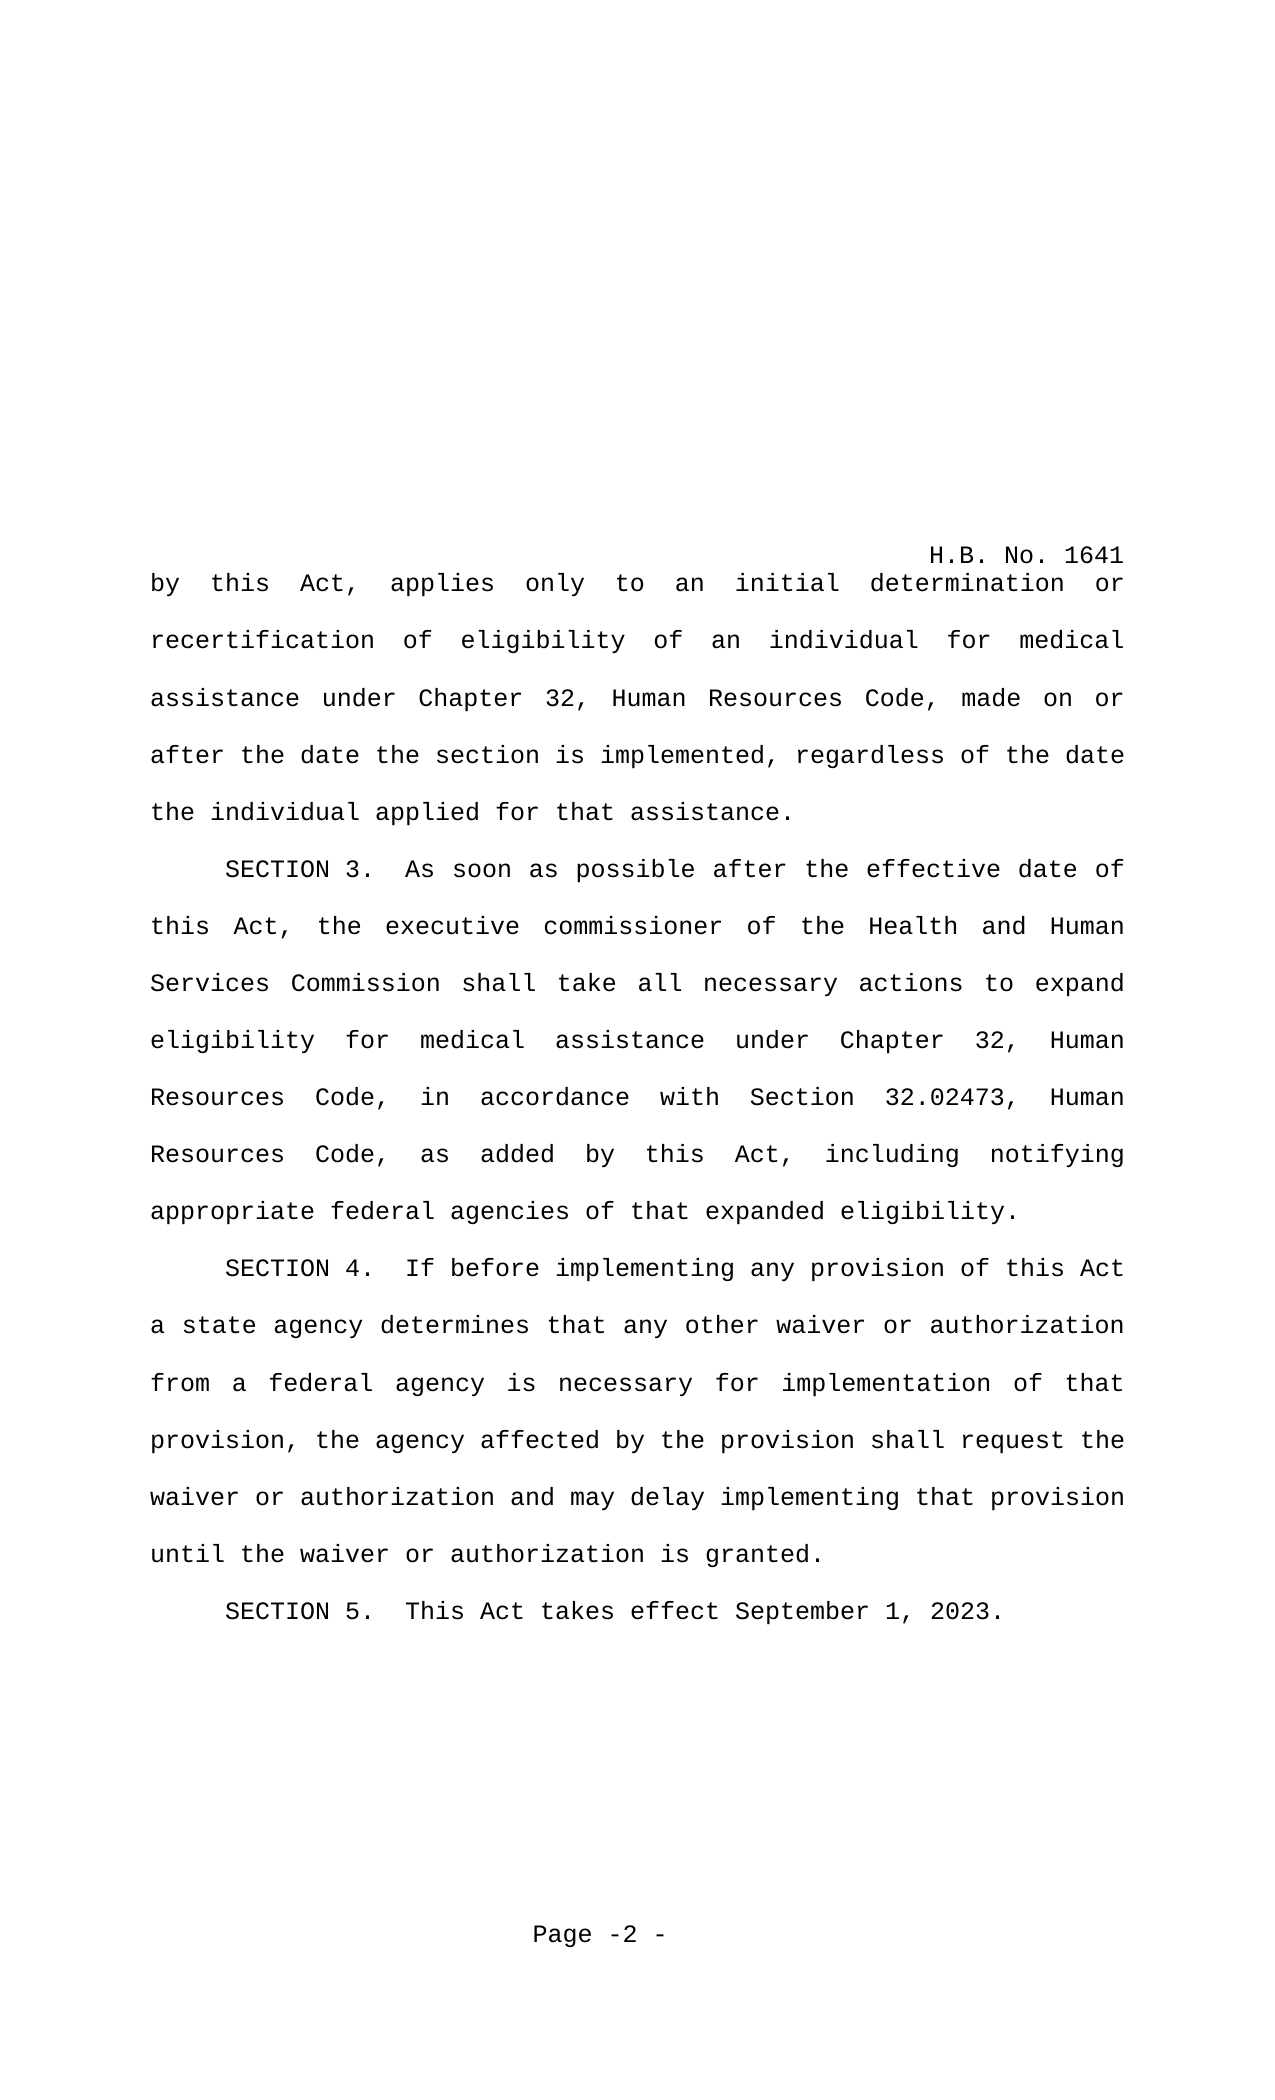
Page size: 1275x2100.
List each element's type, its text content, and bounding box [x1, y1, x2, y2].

text SECTION 3. As soon as possible after the effective date of this Act, the executive commissioner of the Health and Human Services Commission shall take all necessary actions to expand eligibility for medical assistance under Chapter 32, Human Resources Code, in accordance with Section 32.02473, Human Resources Code, as added by this Act, including notifying appropriate federal agencies of that expanded eligibility. [150, 856, 1125, 1227]
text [150, 571, 1125, 828]
text SECTION 5. This Act takes effect September 1, 2023. [150, 1598, 1125, 1627]
text SECTION 4. If before implementing any provision of this Act a state agency determines that any other waiver or authorization from a federal agency is necessary for implementation of that provision, the agency affected by the provision shall request the waiver or authorization and may delay implementing that provision until the waiver or authorization is granted. [150, 1256, 1125, 1570]
